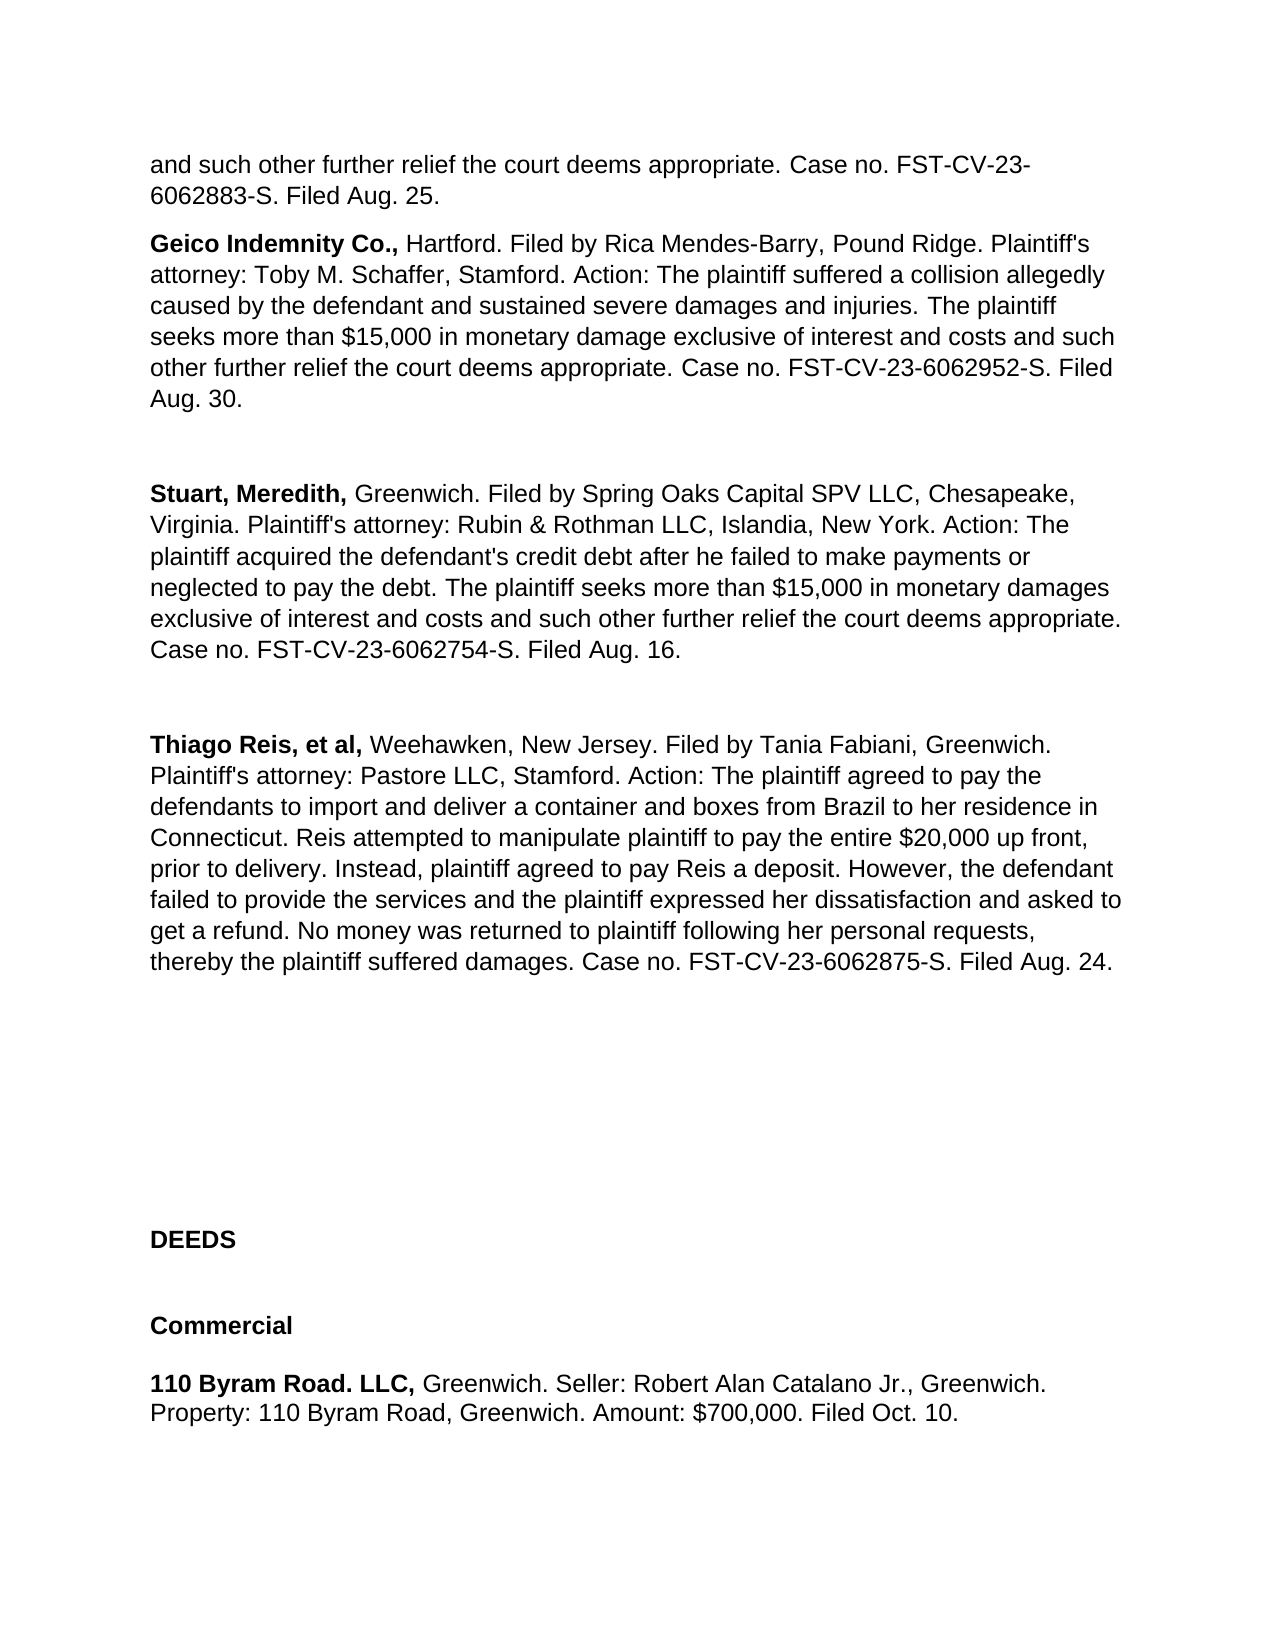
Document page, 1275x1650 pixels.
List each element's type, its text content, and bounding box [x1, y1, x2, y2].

text Stuart, Meredith, Greenwich. Filed by Spring Oaks Capital SPV LLC, Chesapeake, Virginia. Plaintiff's attorney: Rubin & Rothman LLC, Islandia, New York. Action: The plaintiff acquired the defendant's credit debt after he failed to make payments or neglected to pay the debt. The plaintiff seeks more than $15,000 in monetary damages exclusive of interest and costs and such other further relief the court deems appropriate. Case no. FST-CV-23-6062754-S. Filed Aug. 16. [150, 479, 1125, 663]
text Commercial [150, 1311, 1125, 1340]
text Geico Indemnity Co., Hartford. Filed by Rica Mendes-Barry, Pound Ridge. Plaintiff's attorney: Toby M. Schaffer, Stamford. Action: The plaintiff suffered a collision allegedly caused by the defendant and sustained severe damages and injuries. The plaintiff seeks more than $15,000 in monetary damage exclusive of interest and costs and such other further relief the court deems appropriate. Case no. FST-CV-23-6062952-S. Filed Aug. 30. [150, 229, 1125, 413]
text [150, 150, 1125, 210]
text 110 Byram Road. LLC, Greenwich. Seller: Robert Alan Catalano Jr., Greenwich. Property: 110 Byram Road, Greenwich. Amount: $700,000. Filed Oct. 10. [150, 1369, 1125, 1426]
text DEEDS [150, 1225, 1125, 1254]
text Thiago Reis, et al, Weehawken, New Jersey. Filed by Tania Fabiani, Greenwich. Plaintiff's attorney: Pastore LLC, Stamford. Action: The plaintiff agreed to pay the defendants to import and deliver a container and boxes from Brazil to her residence in Connecticut. Reis attempted to manipulate plaintiff to pay the entire $20,000 up front, prior to delivery. Instead, plaintiff agreed to pay Reis a deposit. However, the defendant failed to provide the services and the plaintiff expressed her dissatisfaction and asked to get a refund. No money was returned to plaintiff following her personal requests, thereby the plaintiff suffered damages. Case no. FST-CV-23-6062875-S. Filed Aug. 24. [150, 730, 1125, 976]
